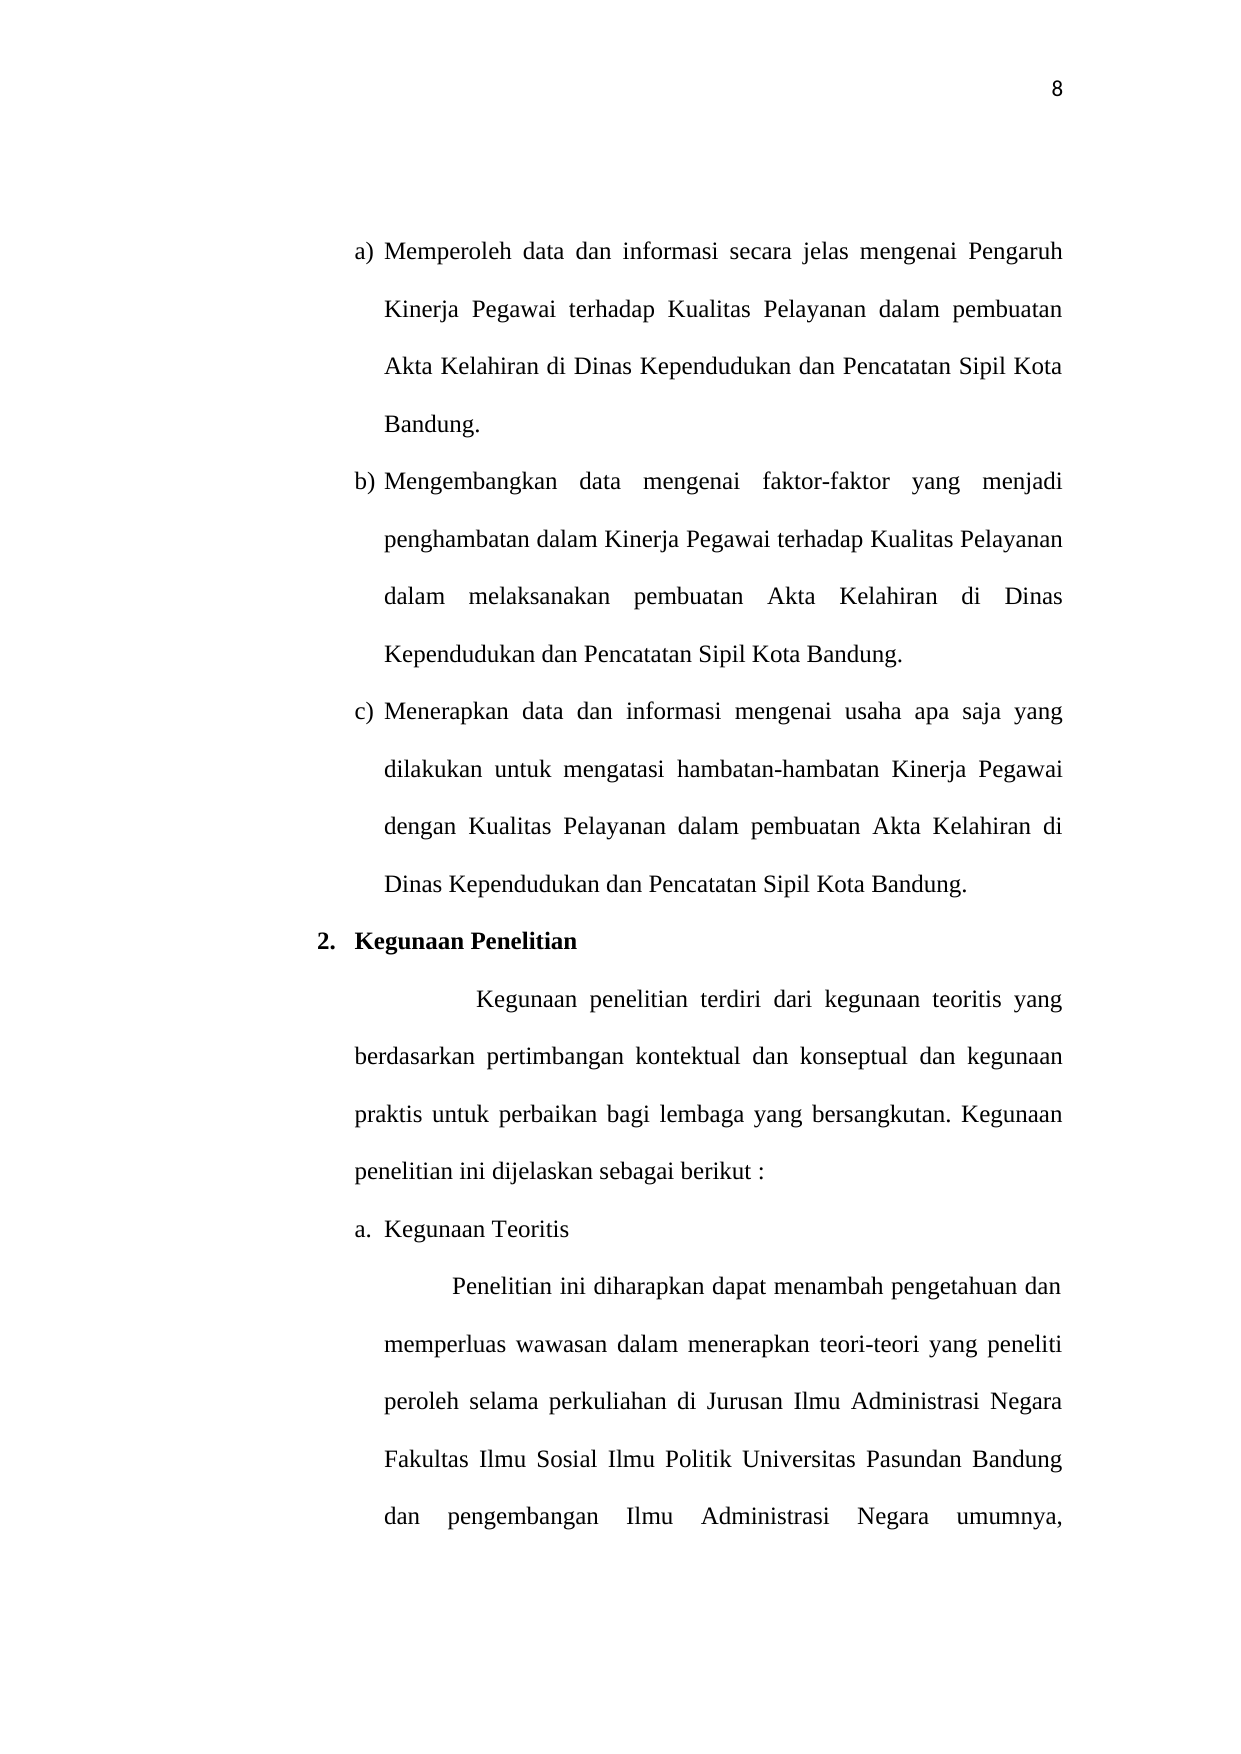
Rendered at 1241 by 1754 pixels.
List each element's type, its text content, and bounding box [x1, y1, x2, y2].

list Kegunaan penelitian terdiri dari kegunaan teoritis yang berdasarkan pertimbangan kontektual dan konseptual dan kegunaan praktis untuk perbaikan bagi lembaga yang bersangkutan. Kegunaan penelitian ini dijelaskan sebagai berikut : [354, 984, 1063, 1185]
list Kegunaan Teoritis [354, 1214, 1063, 1242]
list Memperoleh data dan informasi secara jelas mengenai Pengaruh Kinerja Pegawai terhadap Kualitas Pelayanan dalam pembuatan Akta Kelahiran di Dinas Kependudukan dan Pencatatan Sipil Kota Bandung. [354, 236, 1063, 437]
list Mengembangkan data mengenai faktor-faktor yang menjadi penghambatan dalam Kinerja Pegawai terhadap Kualitas Pelayanan dalam melaksanakan pembuatan Akta Kelahiran di Dinas Kependudukan dan Pencatatan Sipil Kota Bandung. [354, 466, 1063, 667]
list Menerapkan data dan informasi mengenai usaha apa saja yang dilakukan untuk mengatasi hambatan-hambatan Kinerja Pegawai dengan Kualitas Pelayanan dalam pembuatan Akta Kelahiran di Dinas Kependudukan dan Pencatatan Sipil Kota Bandung. [354, 696, 1063, 897]
list Kegunaan Penelitian [317, 926, 1063, 955]
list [384, 1271, 1063, 1530]
